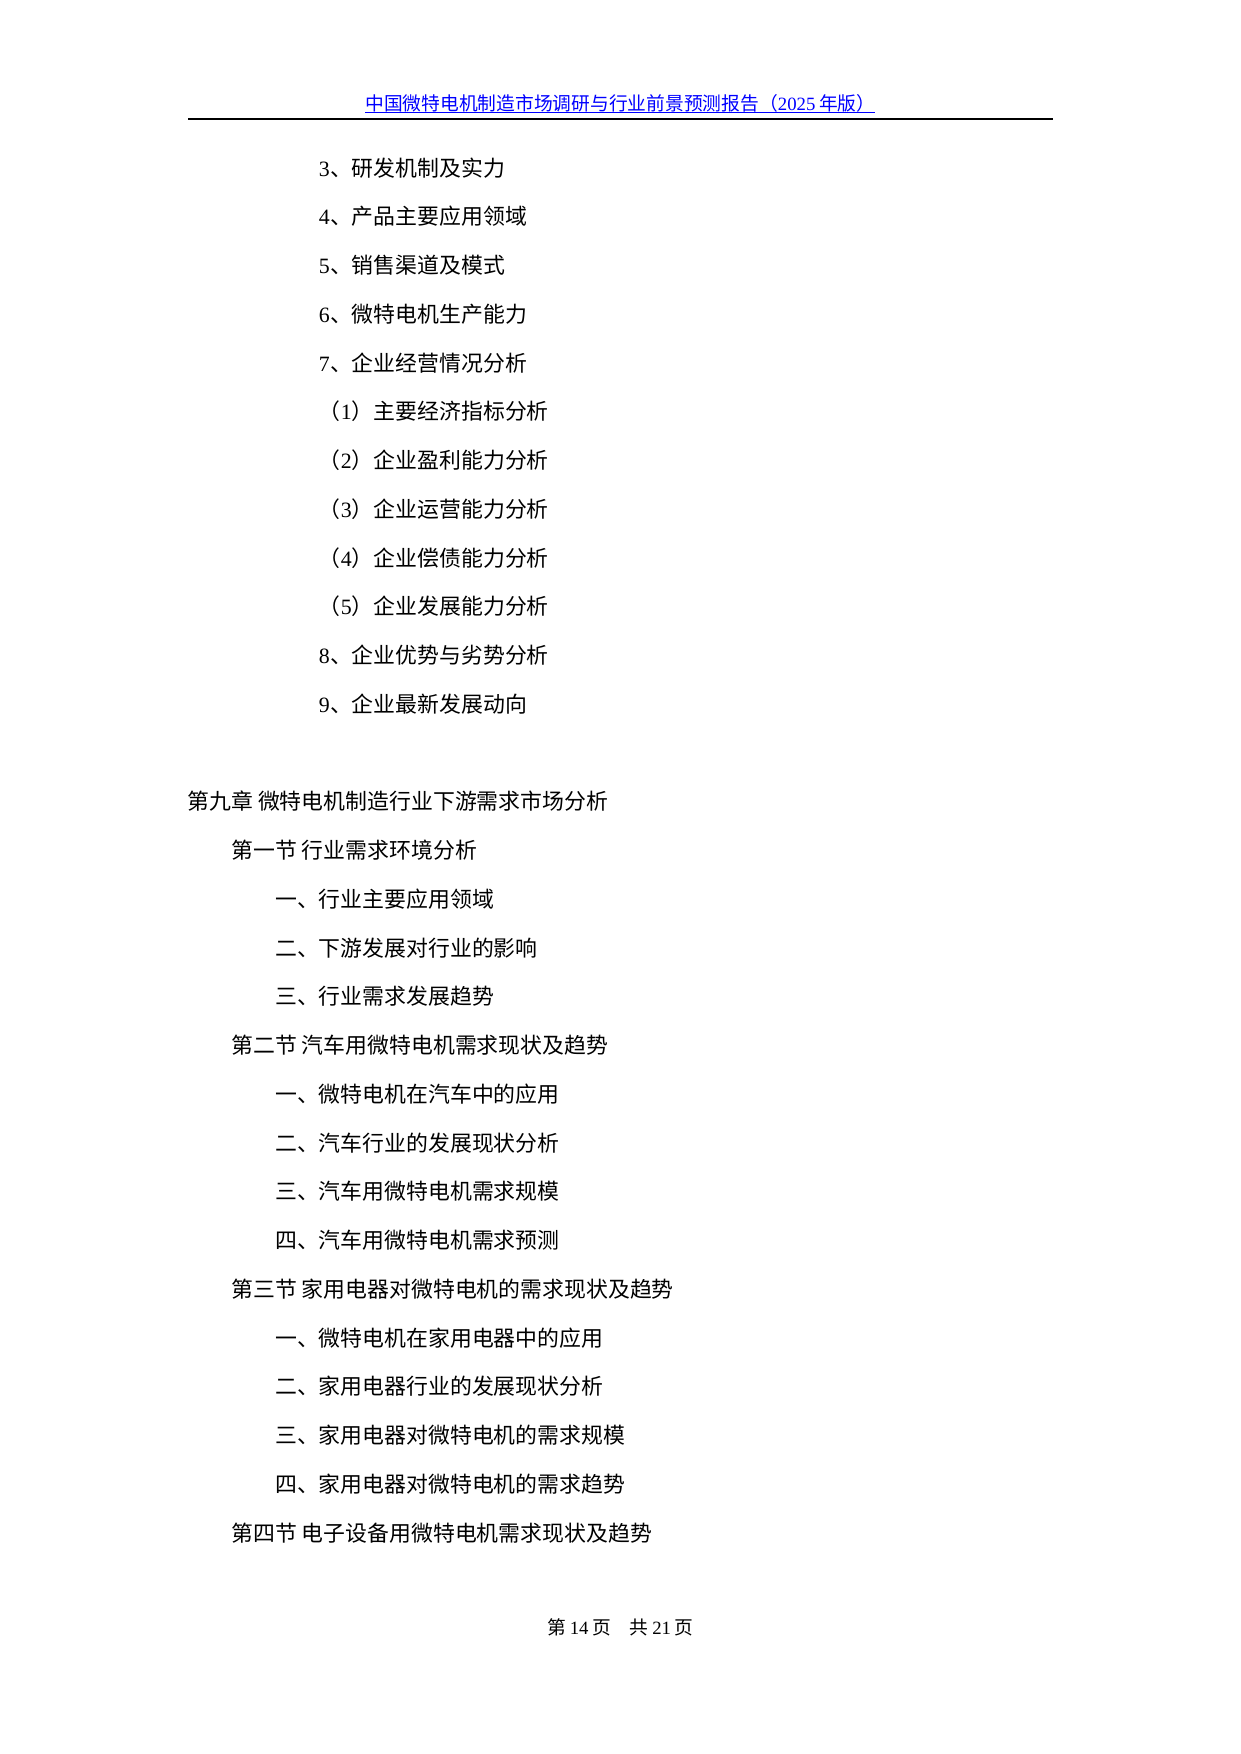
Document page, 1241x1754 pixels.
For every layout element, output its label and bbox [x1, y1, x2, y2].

text [187, 150, 1053, 1548]
